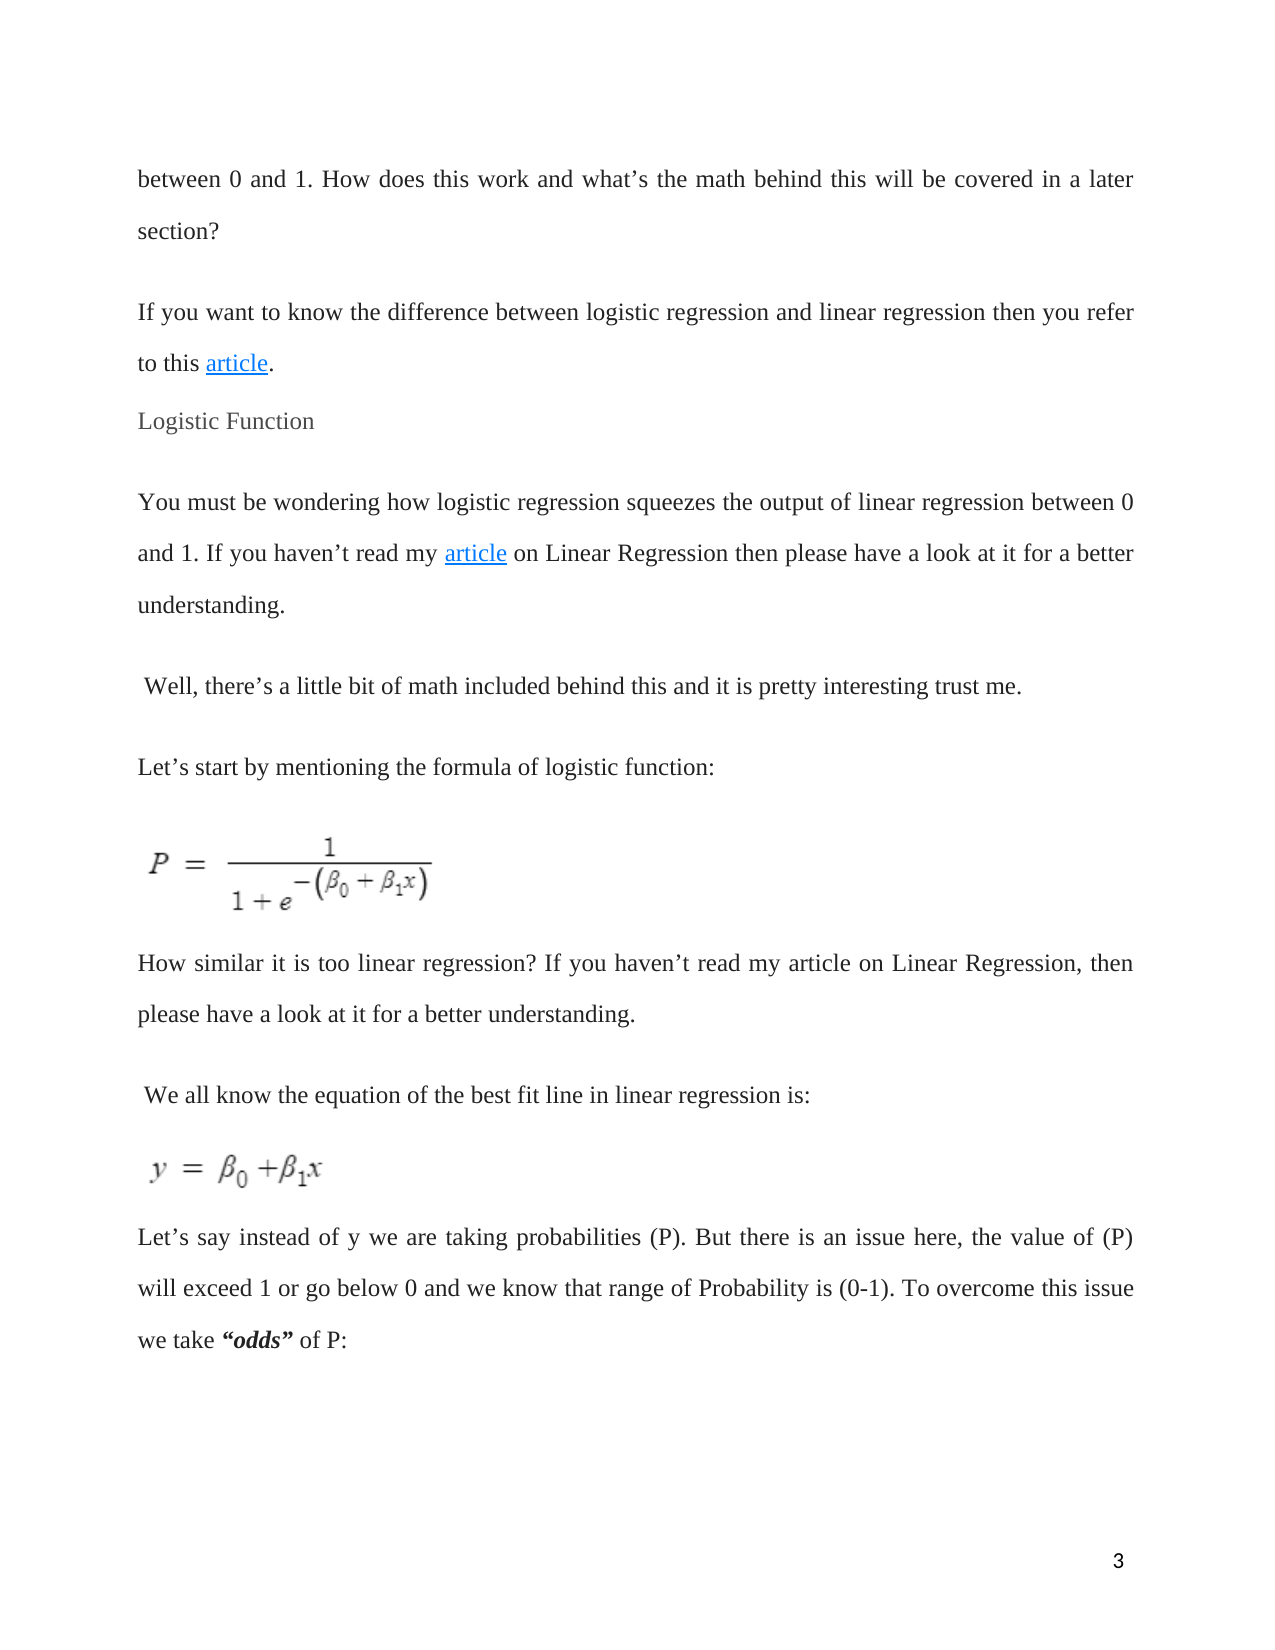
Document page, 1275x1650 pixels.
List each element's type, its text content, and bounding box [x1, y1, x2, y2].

text Let’s start by mentioning the formula of logistic function: [137, 729, 1135, 780]
picture [137, 809, 451, 926]
text We all know the equation of the best fit line in linear regression is: [137, 1057, 1135, 1109]
text How similar it is too linear regression? If you haven’t read my article on Linear Regression, then please have a look at it for a better understanding. [137, 925, 1135, 1028]
text If you want to know the difference between logistic regression and linear regression then you refer to this article. [137, 274, 1135, 377]
text Well, there’s a little bit of math included behind this and it is pretty interesting trust me. [137, 648, 1135, 699]
text You must be wondering how logistic regression squeezes the output of linear regression between 0 and 1. If you haven’t read my article on Linear Regression then please have a look at it for a better understanding. [137, 464, 1135, 619]
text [137, 142, 1135, 245]
text Logistic Function [137, 406, 1135, 435]
picture [137, 1138, 352, 1199]
text Let’s say instead of y we are taking probabilities (P). But there is an issue here, the value of (P) will exceed 1 or go below 0 and we know that range of Probability is (0-1). To overcome this issue we take “odds” of P: [137, 1199, 1135, 1354]
